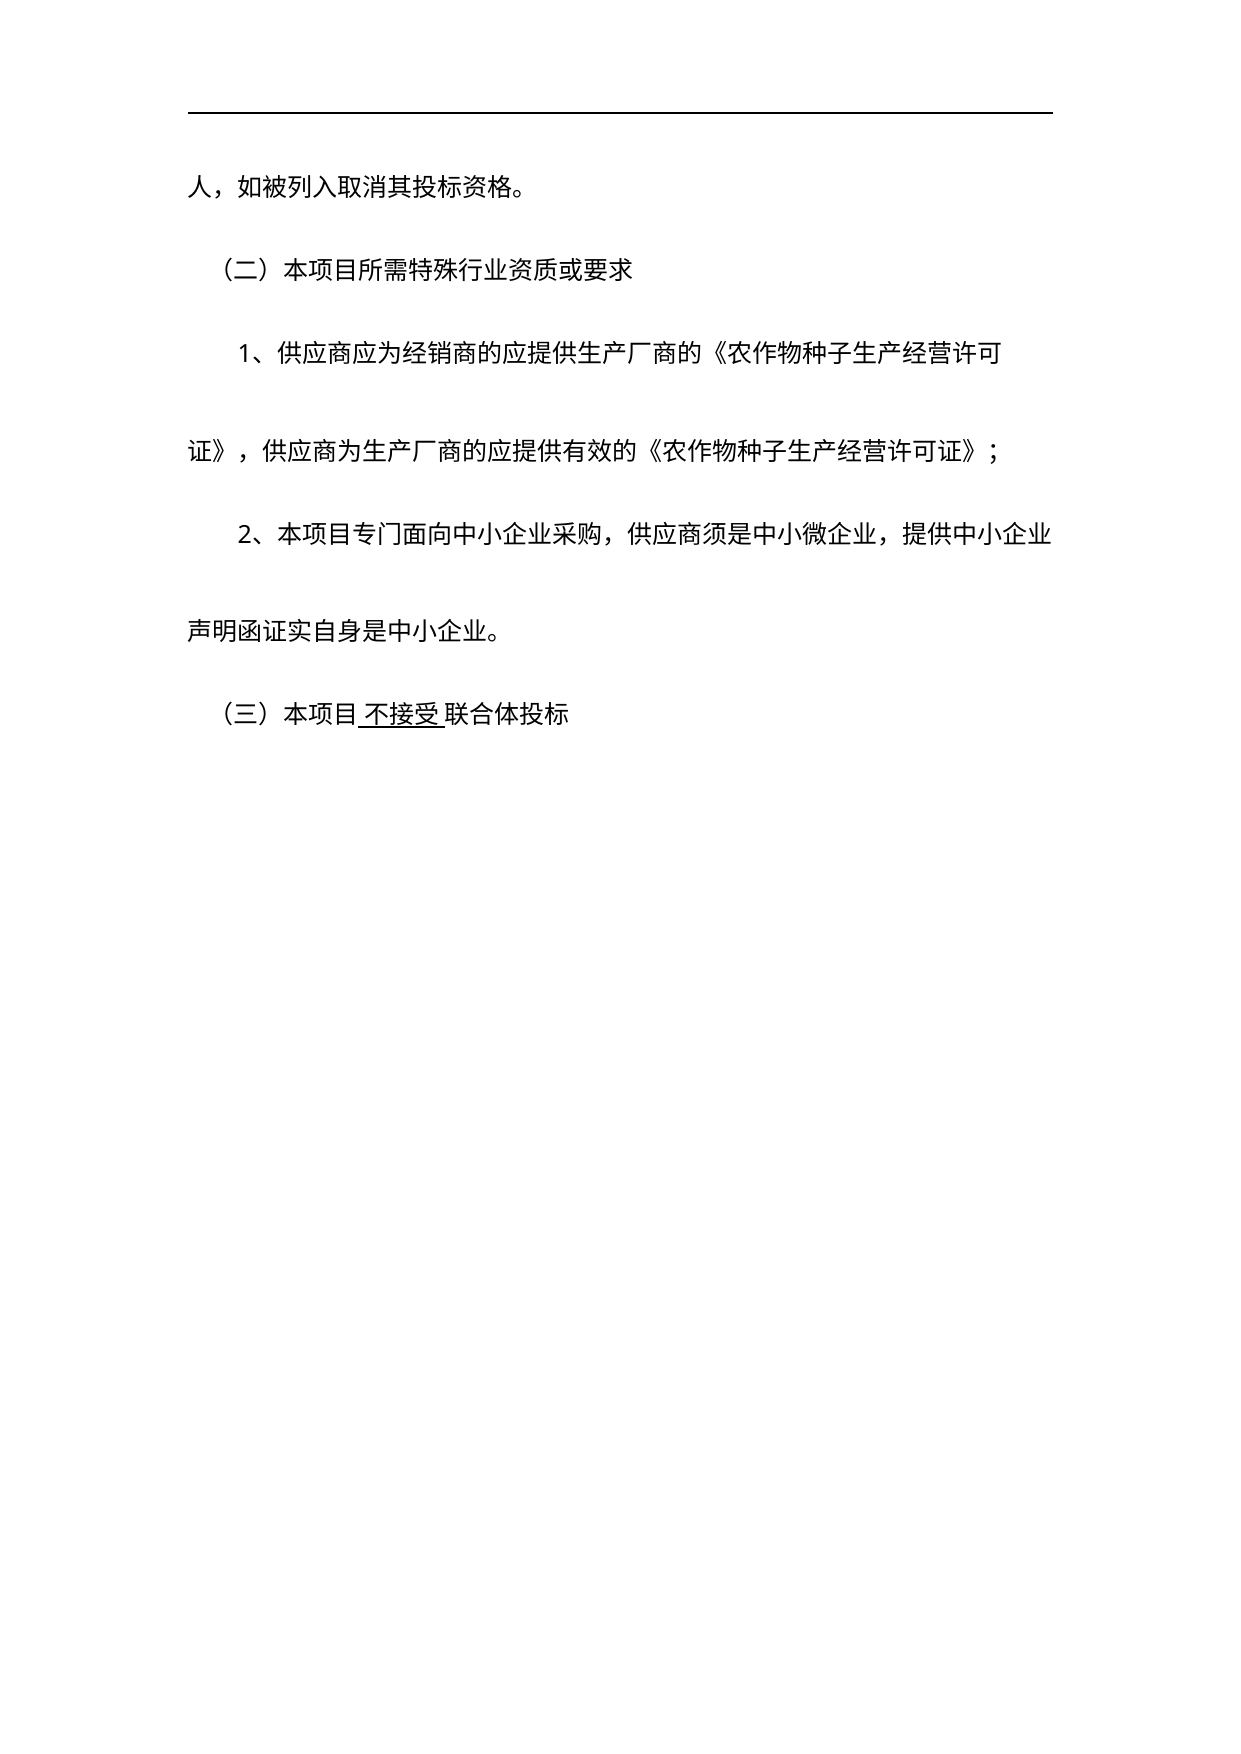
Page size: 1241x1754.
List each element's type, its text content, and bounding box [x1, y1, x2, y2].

text （二）本项目所需特殊行业资质或要求 [187, 236, 1053, 301]
text 1、供应商应为经销商的应提供生产厂商的《农作物种子生产经营许可证》，供应商为生产厂商的应提供有效的《农作物种子生产经营许可证》； [187, 319, 1053, 482]
text 2、本项目专门面向中小企业采购，供应商须是中小微企业，提供中小企业声明函证实自身是中小企业。 [187, 500, 1053, 662]
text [187, 153, 1053, 218]
text （三）本项目 不接受 联合体投标 [187, 681, 1053, 746]
